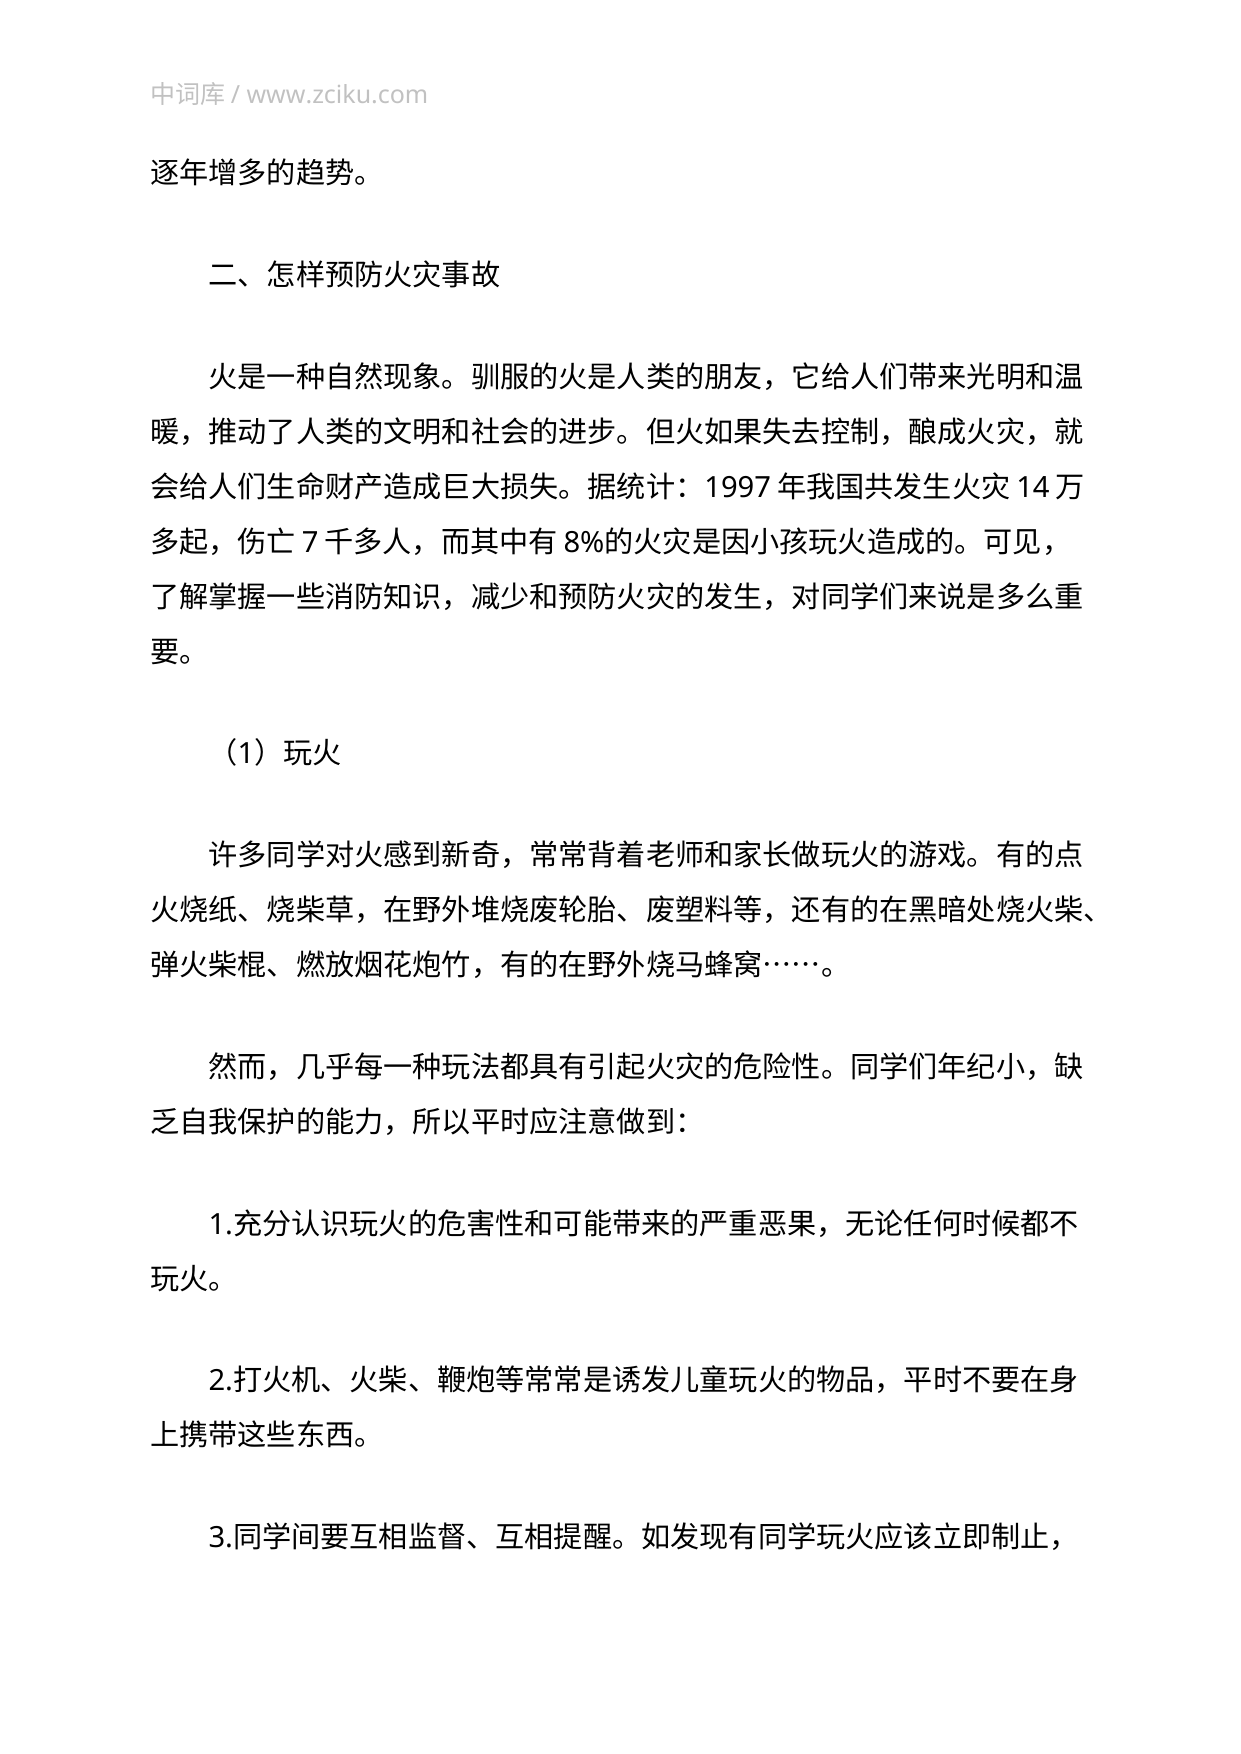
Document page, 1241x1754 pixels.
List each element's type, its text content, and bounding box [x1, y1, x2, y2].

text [150, 1514, 1090, 1556]
text 然而，几乎每一种玩法都具有引起火灾的危险性。同学们年纪小，缺乏自我保护的能力，所以平时应注意做到： [150, 1043, 1090, 1141]
text （1）玩火 [150, 730, 1090, 772]
text 二、怎样预防火灾事故 [150, 252, 1090, 294]
text 火是一种自然现象。驯服的火是人类的朋友，它给人们带来光明和温暖，推动了人类的文明和社会的进步。但火如果失去控制，酿成火灾，就会给人们生命财产造成巨大损失。据统计：1997年我国共发生火灾14万多起，伤亡7千多人，而其中有8%的火灾是因小孩玩火造成的。可见，了解掌握一些消防知识，减少和预防火灾的发生，对同学们来说是多么重要。 [150, 353, 1090, 671]
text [150, 150, 1090, 192]
text 许多同学对火感到新奇，常常背着老师和家长做玩火的游戏。有的点火烧纸、烧柴草，在野外堆烧废轮胎、废塑料等，还有的在黑暗处烧火柴、弹火柴棍、燃放烟花炮竹，有的在野外烧马蜂窝……。 [150, 832, 1090, 984]
text 2.打火机、火柴、鞭炮等常常是诱发儿童玩火的物品，平时不要在身上携带这些东西。 [150, 1357, 1090, 1454]
text 1.充分认识玩火的危害性和可能带来的严重恶果，无论任何时候都不玩火。 [150, 1200, 1090, 1297]
